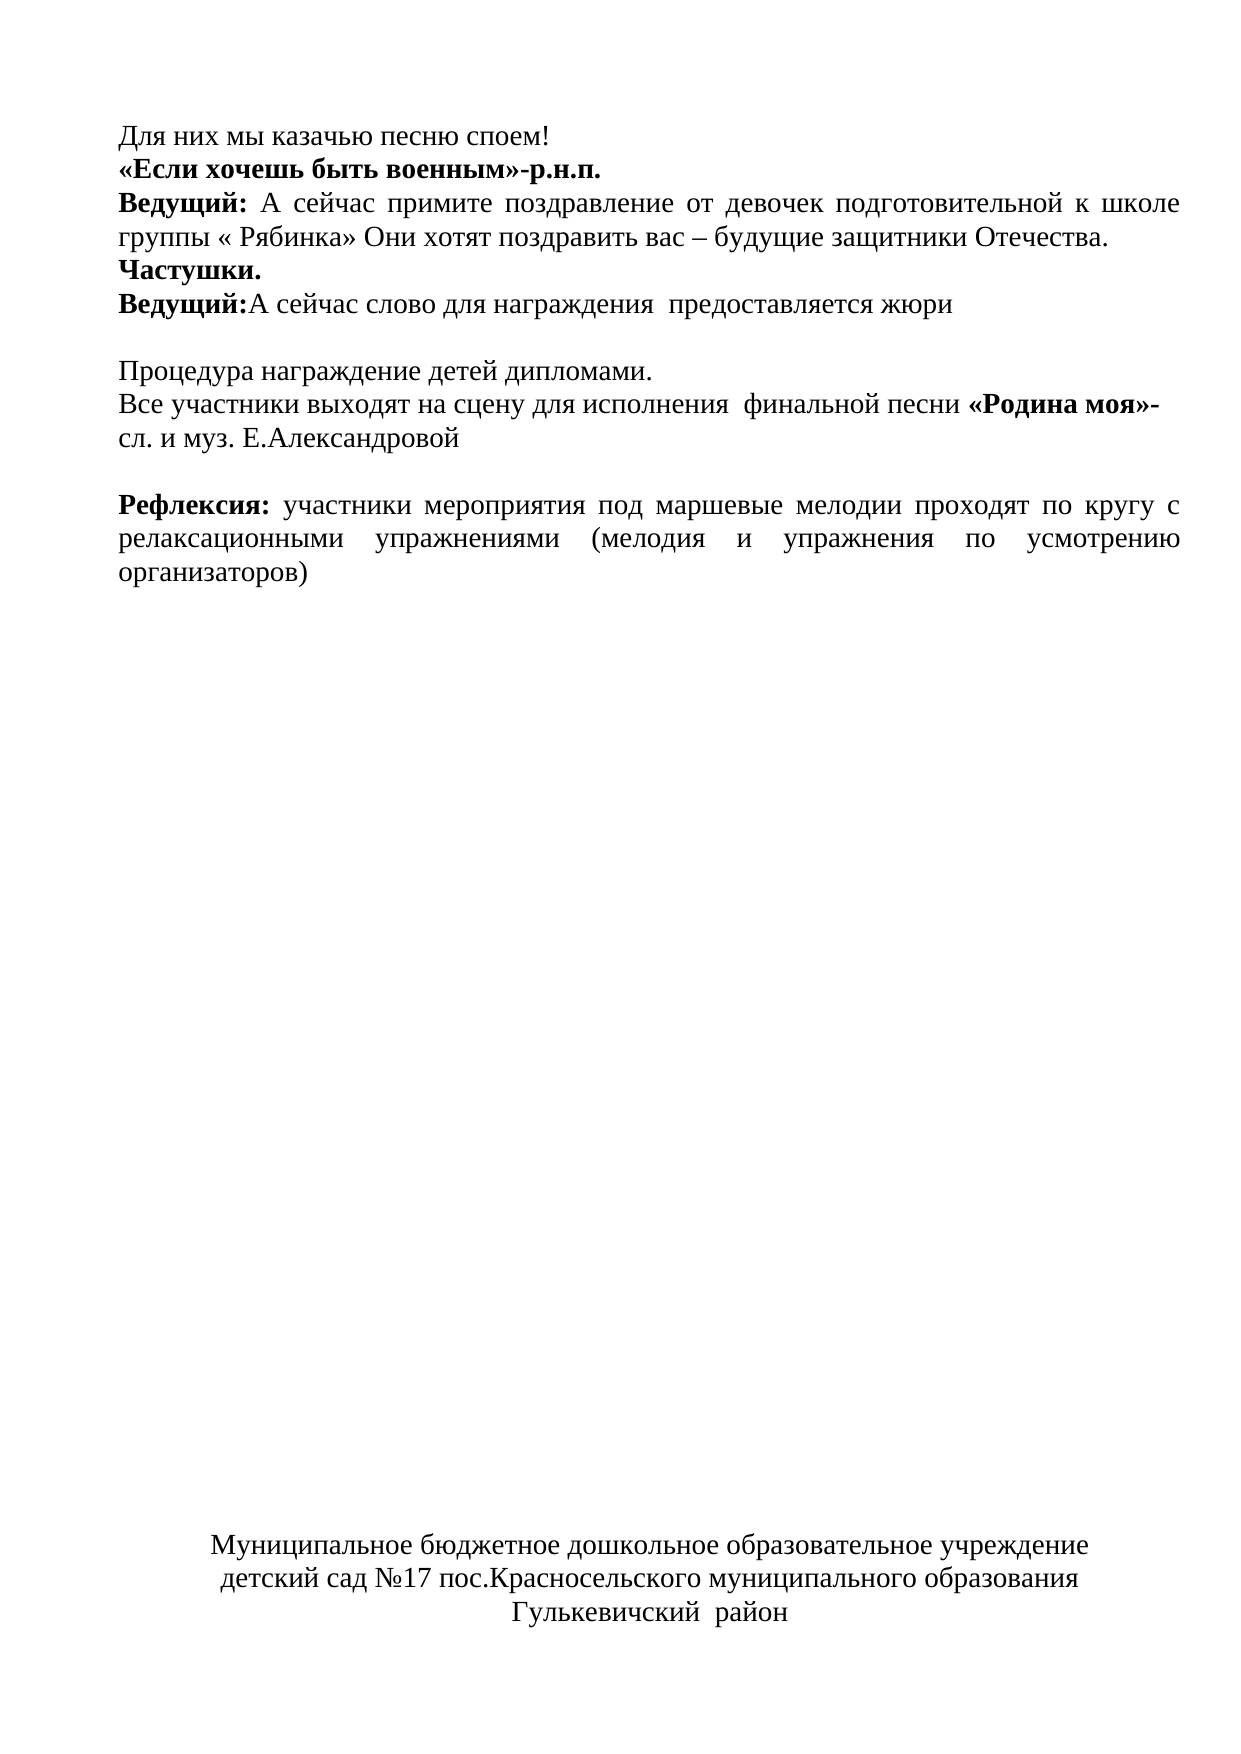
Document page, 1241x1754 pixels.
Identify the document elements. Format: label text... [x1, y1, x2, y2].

text детский сад №17 пос.Красносельского муниципального образования Гулькевичский район [118, 1560, 1181, 1627]
text Муниципальное бюджетное дошкольное образовательное учреждение [118, 1527, 1181, 1560]
text «Если хочешь быть военным»-р.н.п. [118, 152, 1181, 185]
text Ведущий:А сейчас слово для награждения предоставляется жюри [118, 286, 1181, 319]
text Рефлексия: участники мероприятия под маршевые мелодии проходят по кругу с релаксационными упражнениями (мелодия и упражнения по усмотрению организаторов) [118, 487, 1181, 588]
text Процедура награждение детей дипломами. [118, 353, 1181, 386]
text Ведущий: А сейчас примите поздравление от девочек подготовительной к школе группы « Рябинка» Они хотят поздравить вас – будущие защитники Отечества. [118, 185, 1181, 252]
text Для них мы казачью песню споем! [118, 118, 1181, 152]
text Частушки. [118, 252, 1181, 286]
text Все участники выходят на сцену для исполнения финальной песни «Родина моя»-сл. и муз. Е.Александровой [118, 386, 1181, 453]
